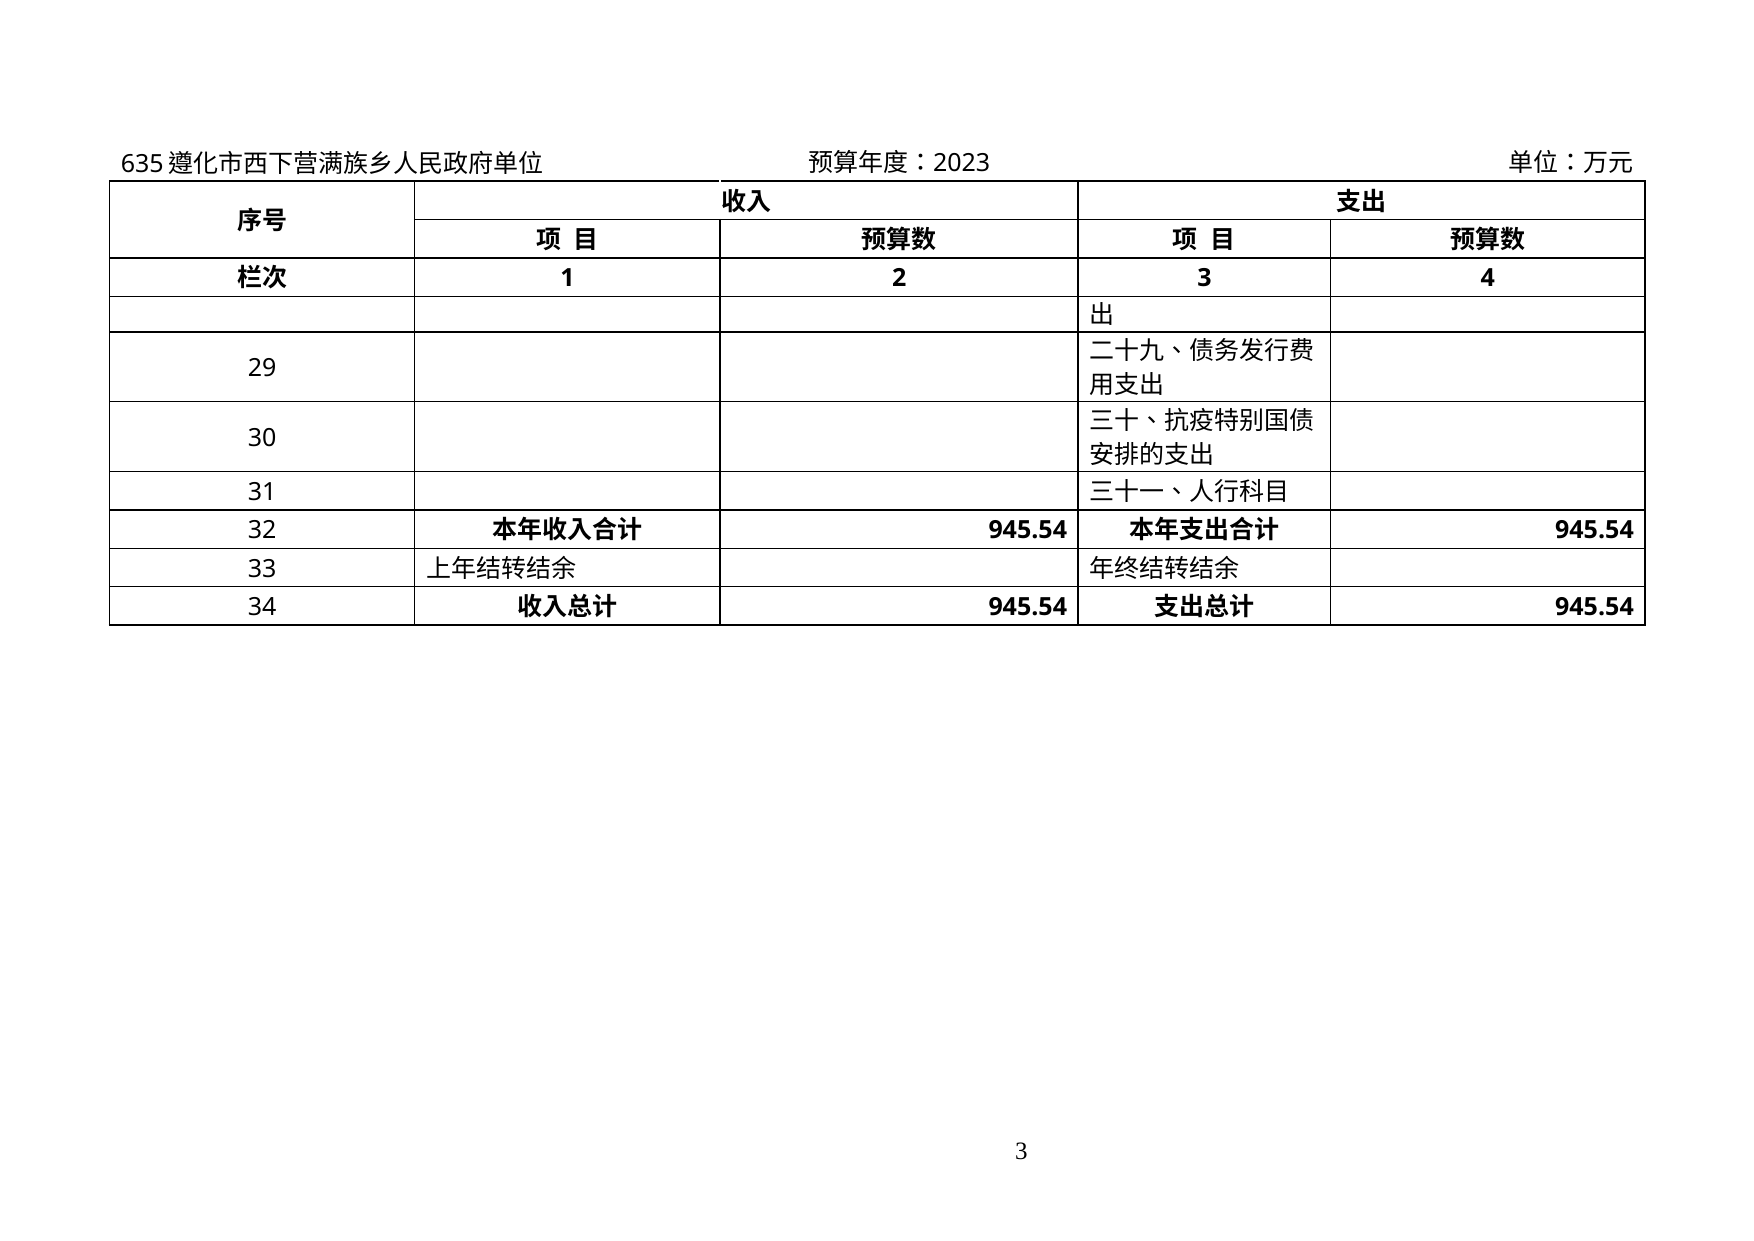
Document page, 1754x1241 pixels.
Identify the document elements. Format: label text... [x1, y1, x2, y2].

table_cell [415, 333, 719, 401]
table_cell 二十八、债务付息支出 [1079, 297, 1330, 331]
table_cell [415, 297, 719, 331]
table_cell 1 [415, 259, 719, 296]
table_cell 32 [110, 511, 414, 547]
table_cell 三十一、人行科目 [1079, 472, 1330, 509]
table_cell 本年支出合计 [1079, 511, 1330, 547]
table_cell 项 目 [415, 220, 719, 257]
table_cell [1331, 402, 1644, 471]
table_cell 3 [1079, 259, 1330, 296]
table_cell [721, 297, 1077, 331]
table_cell 栏次 [110, 259, 414, 296]
table_cell 945.54 [721, 587, 1077, 624]
table_cell 二十九、债务发行费用支出 [1079, 333, 1330, 401]
table_cell 收入总计 [415, 587, 719, 624]
table_cell 三十、抗疫特别国债安排的支出 [1079, 402, 1330, 471]
table_cell [721, 549, 1077, 586]
table_cell 项 目 [1079, 220, 1330, 257]
table_cell [415, 472, 719, 509]
table_cell 支出总计 [1079, 587, 1330, 624]
table_cell 预算数 [721, 220, 1077, 257]
table_header 635遵化市西下营满族乡人民政府单位 [110, 143, 719, 180]
table_cell 本年收入合计 [415, 511, 719, 547]
table_cell 945.54 [1331, 511, 1644, 547]
table_cell [1331, 297, 1644, 331]
table_cell 33 [110, 549, 414, 586]
table_cell [1331, 472, 1644, 509]
table_cell 28 [110, 297, 414, 331]
table_header 预算年度：2023 [721, 143, 1077, 180]
table_cell 序号 [110, 182, 414, 257]
table_cell [1331, 549, 1644, 586]
table_cell [721, 333, 1077, 401]
table_cell 预算数 [1331, 220, 1644, 257]
table_cell [721, 402, 1077, 471]
table_cell [721, 472, 1077, 509]
table_cell 945.54 [721, 511, 1077, 547]
table_cell 收入 [415, 182, 1077, 219]
table_cell 年终结转结余 [1079, 549, 1330, 586]
table_cell [1331, 333, 1644, 401]
table_cell 4 [1331, 259, 1644, 296]
table_cell 29 [110, 333, 414, 401]
table_cell 支出 [1079, 182, 1644, 219]
table_cell 30 [110, 402, 414, 471]
table_cell 2 [721, 259, 1077, 296]
table_cell [415, 402, 719, 471]
table_cell 上年结转结余 [415, 549, 719, 586]
table_header 单位：万元 [1079, 143, 1644, 180]
table_cell 34 [110, 587, 414, 624]
table_cell 945.54 [1331, 587, 1644, 624]
table_cell 31 [110, 472, 414, 509]
